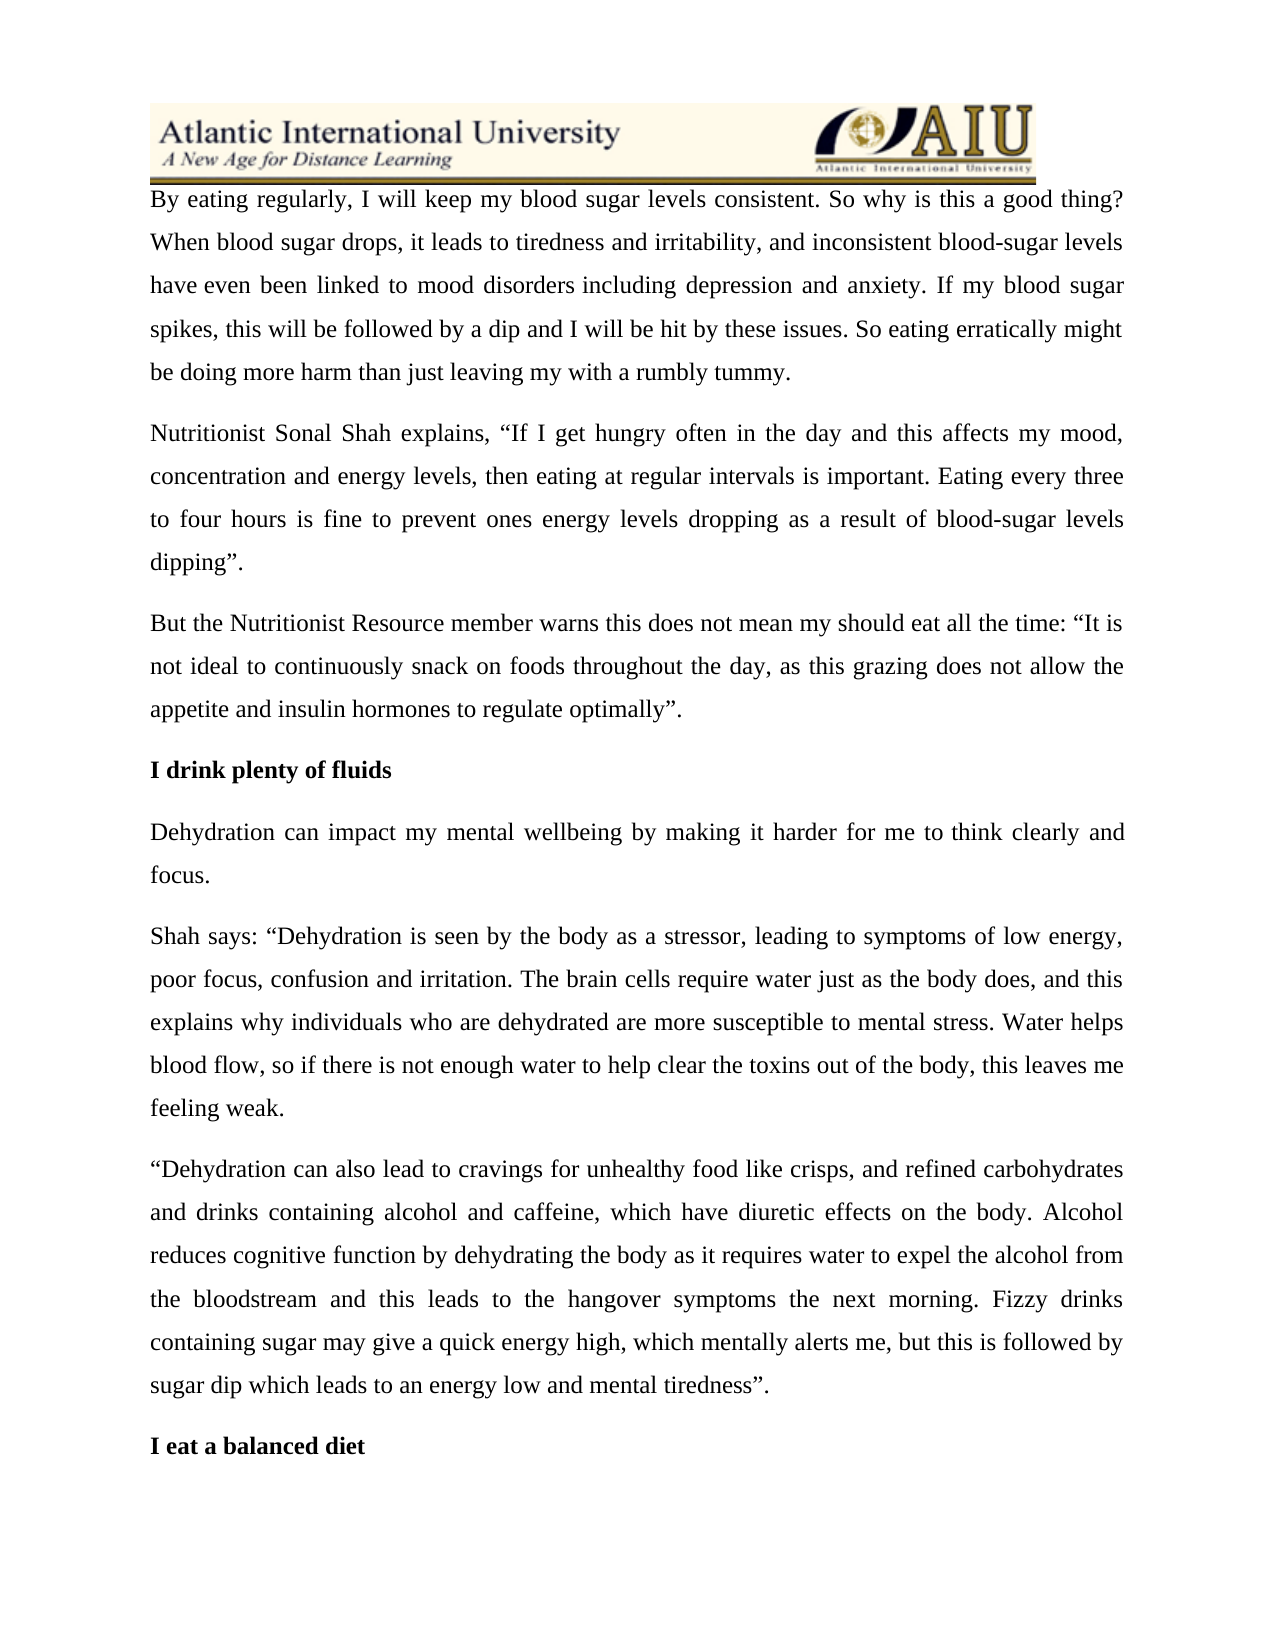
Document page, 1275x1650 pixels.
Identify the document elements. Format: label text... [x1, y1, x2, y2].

text Nutritionist Sonal Shah explains, “If I get hungry often in the day and this affects my mood, concentration and energy levels, then eating at regular intervals is important. Eating every three to four hours is fine to prevent ones energy levels dropping as a result of blood-sugar levels dipping”. [150, 418, 1125, 576]
text “Dehydration can also lead to cravings for unhealthy food like crisps, and refined carbohydrates and drinks containing alcohol and caffeine, which have diuretic effects on the body. Alcohol reduces cognitive function by dehydrating the body as it requires water to expel the alcohol from the bloodstream and this leads to the hangover symptoms the next morning. Fizzy drinks containing sugar may give a quick energy high, which mentally alerts me, but this is followed by sugar dip which leads to an energy low and mental tiredness”. [150, 1154, 1125, 1399]
text I drink plenty of fluids [150, 756, 1125, 784]
text Dehydration can impact my mental wellbeing by making it harder for me to think clearly and focus. [150, 817, 1125, 888]
picture [150, 103, 1037, 185]
text I eat a balanced diet [150, 1431, 1125, 1460]
text Shah says: “Dehydration is seen by the body as a stressor, leading to symptoms of low energy, poor focus, confusion and irritation. The brain cells require water just as the body does, and this explains why individuals who are dehydrated are more susceptible to mental stress. Water helps blood flow, so if there is not enough water to help clear the toxins out of the body, this leaves me feeling weak. [150, 921, 1125, 1122]
text By eating regularly, I will keep my blood sugar levels consistent. So why is this a good thing? When blood sugar drops, it leads to tiredness and irritability, and inconsistent blood-sugar levels have even been linked to mood disorders including depression and anxiety. If my blood sugar spikes, this will be followed by a dip and I will be hit by these issues. So eating erratically might be doing more harm than just leaving my with a rumbly tummy. [150, 184, 1125, 386]
text But the Nutritionist Resource member warns this does not mean my should eat all the time: “It is not ideal to continuously snack on foods throughout the day, as this grazing does not allow the appetite and insulin hormones to regulate optimally”. [150, 608, 1125, 723]
